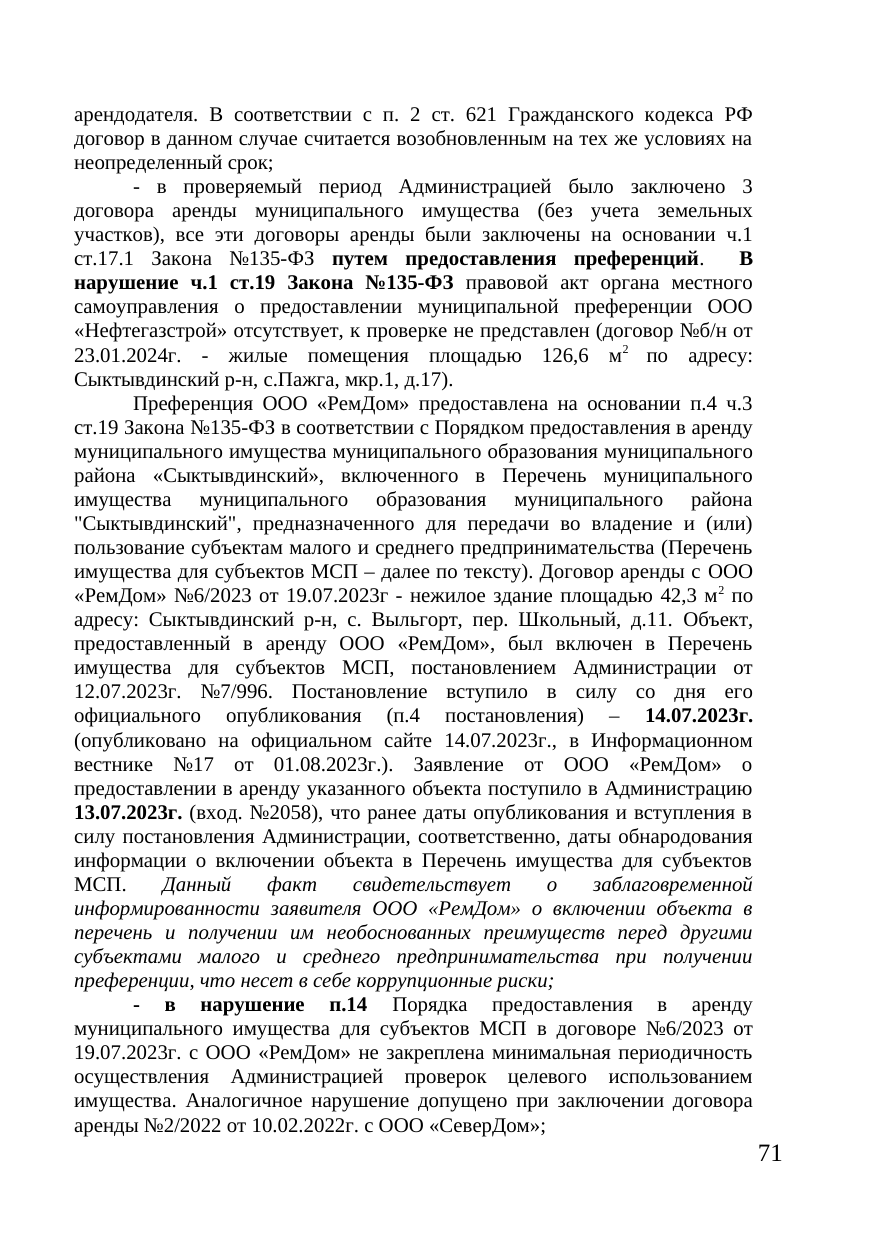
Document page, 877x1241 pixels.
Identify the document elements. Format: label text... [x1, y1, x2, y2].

text - в проверяемый период Администрацией было заключено 3 договора аренды муниципального имущества (без учета земельных участков), все эти договоры аренды были заключены на основании ч.1 ст.17.1 Закона №135-ФЗ путем предоставления преференций. В нарушение ч.1 ст.19 Закона №135-ФЗ правовой акт органа местного самоуправления о предоставлении муниципальной преференции ООО «Нефтегазстрой» отсутствует, к проверке не представлен (договор №б/н от 23.01.2024г. - жилые помещения площадью 126,6 м2 по адресу: Сыктывдинский р-н, с.Пажга, мкр.1, д.17). [74, 174, 753, 391]
text Преференция ООО «РемДом» предоставлена на основании п.4 ч.3 ст.19 Закона №135-ФЗ в соответствии с Порядком предоставления в аренду муниципального имущества муниципального образования муниципального района «Сыктывдинский», включенного в Перечень муниципального имущества муниципального образования муниципального района "Сыктывдинский", предназначенного для передачи во владение и (или) пользование субъектам малого и среднего предпринимательства (Перечень имущества для субъектов МСП – далее по тексту). Договор аренды с ООО «РемДом» №6/2023 от 19.07.2023г - нежилое здание площадью 42,3 м2 по адресу: Сыктывдинский р-н, с. Выльгорт, пер. Школьный, д.11. Объект, предоставленный в аренду ООО «РемДом», был включен в Перечень имущества для субъектов МСП, постановлением Администрации от 12.07.2023г. №7/996. Постановление вступило в силу со дня его официального опубликования (п.4 постановления) – 14.07.2023г. (опубликовано на официальном сайте 14.07.2023г., в Информационном вестнике №17 от 01.08.2023г.). Заявление от ООО «РемДом» о предоставлении в аренду указанного объекта поступило в Администрацию 13.07.2023г. (вход. №2058), что ранее даты опубликования и вступления в силу постановления Администрации, соответственно, даты обнародования информации о включении объекта в Перечень имущества для субъектов МСП. Данный факт свидетельствует о заблаговременной информированности заявителя ООО «РемДом» о включении объекта в перечень и получении им необоснованных преимуществ перед другими субъектами малого и среднего предпринимательства при получении преференции, что несет в себе коррупционные риски; [74, 391, 753, 992]
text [74, 102, 753, 174]
text - в нарушение п.14 Порядка предоставления в аренду муниципального имущества для субъектов МСП в договоре №6/2023 от 19.07.2023г. с ООО «РемДом» не закреплена минимальная периодичность осуществления Администрацией проверок целевого использованием имущества. Аналогичное нарушение допущено при заключении договора аренды №2/2022 от 10.02.2022г. с ООО «СеверДом»; [74, 992, 753, 1137]
